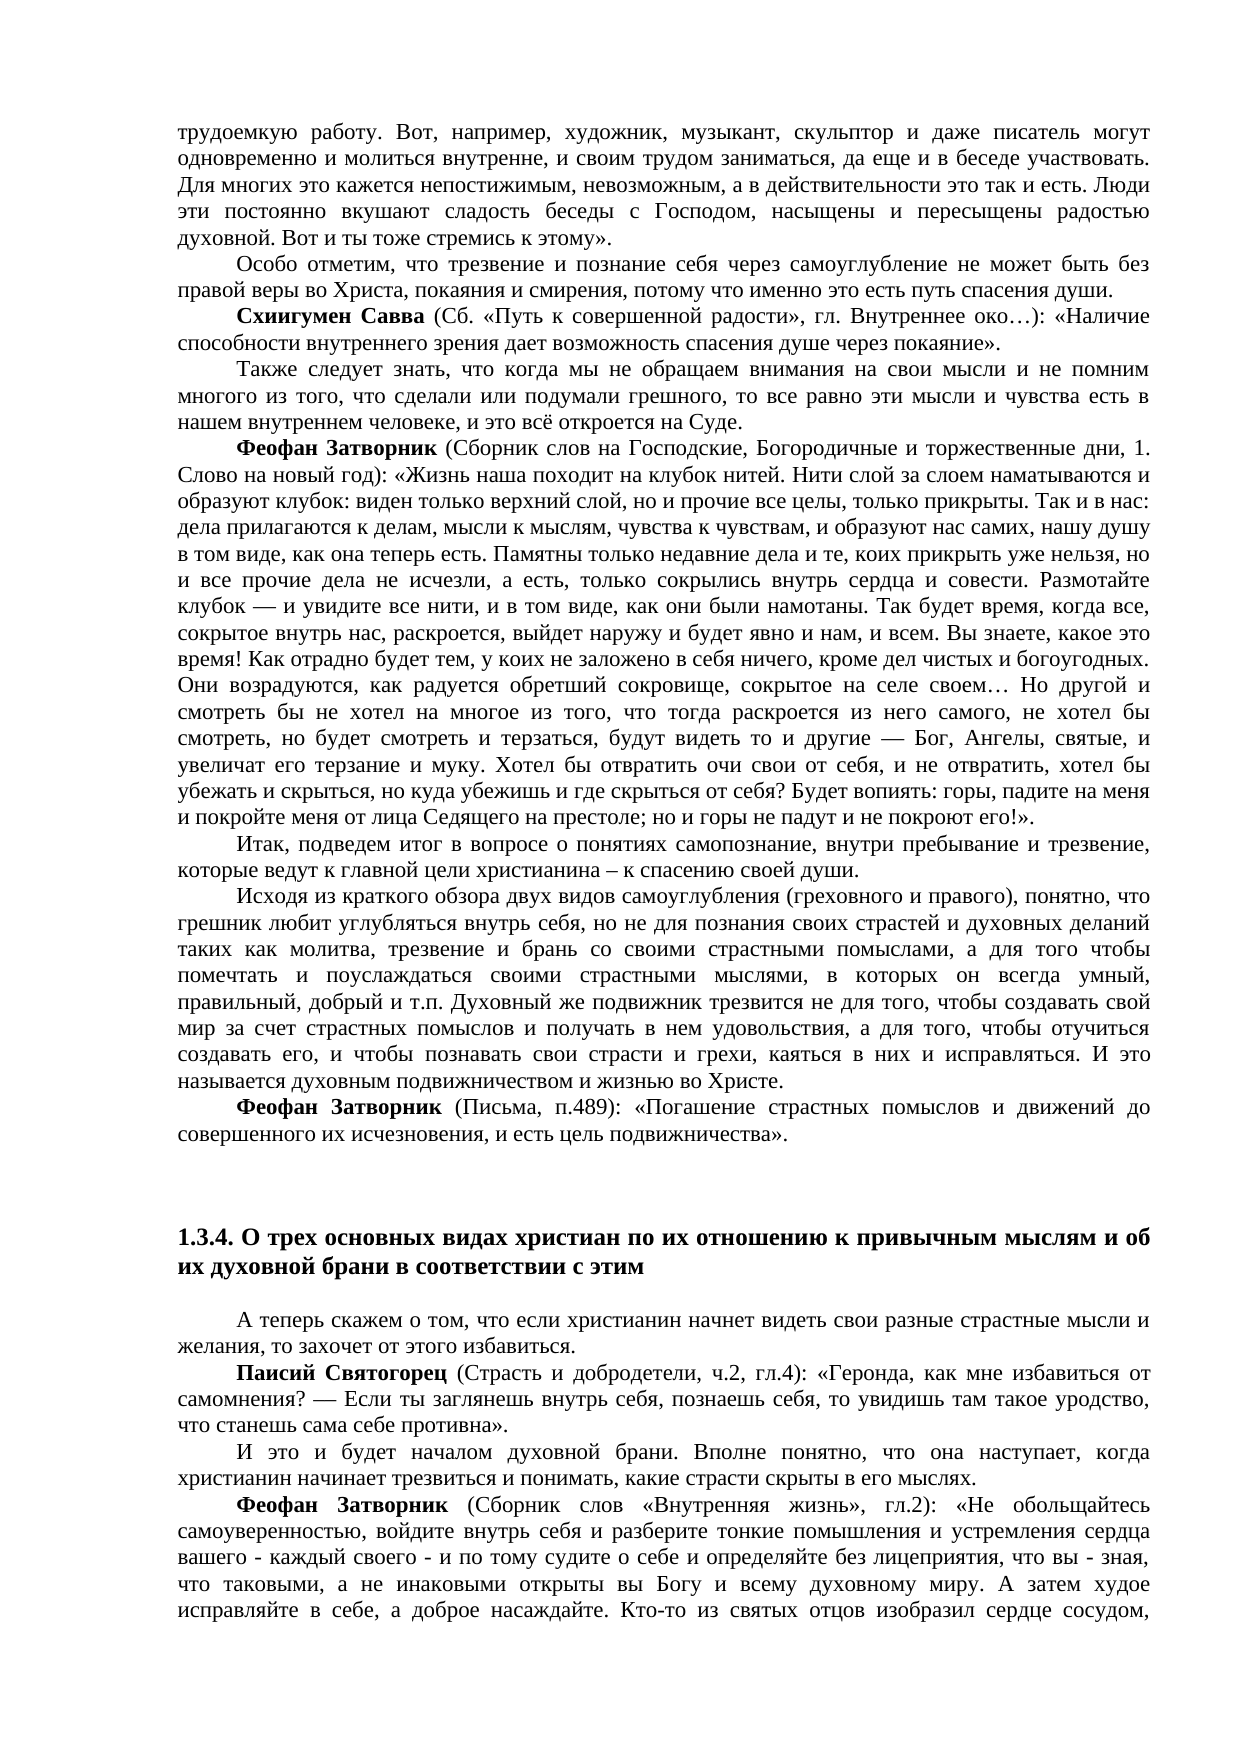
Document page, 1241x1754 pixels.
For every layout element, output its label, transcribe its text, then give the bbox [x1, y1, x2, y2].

text Итак, подведем итог в вопросе о понятиях самопознание, внутри пребывание и трезвение, которые ведут к главной цели христианина – к спасению своей души. [177, 830, 1152, 882]
text Также следует знать, что когда мы не обращаем внимания на свои мысли и не помним многого из того, что сделали или подумали грешного, то все равно эти мысли и чувства есть в нашем внутреннем человеке, и это всё откроется на Суде. [177, 355, 1152, 434]
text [177, 1491, 1152, 1622]
text Паисий Святогорец (Страсть и добродетели, ч.2, гл.4): «Геронда, как мне избавиться от самомнения? –– Если ты заглянешь внутрь себя, познаешь себя, то увидишь там такое уродство, что станешь сама себе противна». [177, 1359, 1152, 1438]
text И это и будет началом духовной брани. Вполне понятно, что она наступает, когда христианин начинает трезвиться и понимать, какие страсти скрыты в его мыслях. [177, 1438, 1152, 1491]
text Особо отметим, что трезвение и познание себя через самоуглубление не может быть без правой веры во Христа, покаяния и смирения, потому что именно это есть путь спасения души. [177, 250, 1152, 303]
text Феофан Затворник (Письма, п.489): «Погашение страстных помыслов и движений до совершенного их исчезновения, и есть цель подвижничества». [177, 1093, 1152, 1146]
text Феофан Затворник (Сборник слов на Господские, Богородичные и торжественные дни, 1. Слово на новый год): «Жизнь наша походит на клубок нитей. Нити слой за слоем наматываются и образуют клубок: виден только верхний слой, но и прочие все целы, только прикрыты. Так и в нас: дела прилагаются к делам, мысли к мыслям, чувства к чувствам, и образуют нас самих, нашу душу в том виде, как она теперь есть. Памятны только недавние дела и те, коих прикрыть уже нельзя, но и все прочие дела не исчезли, а есть, только сокрылись внутрь сердца и совести. Размотайте клубок — и увидите все нити, и в том виде, как они были намотаны. Так будет время, когда все, сокрытое внутрь нас, раскроется, выйдет наружу и будет явно и нам, и всем. Вы знаете, какое это время! Как отрадно будет тем, у коих не заложено в себя ничего, кроме дел чистых и богоугодных. Они возрадуются, как радуется обретший сокровище, сокрытое на селе своем… Но другой и смотреть бы не хотел на многое из того, что тогда раскроется из него самого, не хотел бы смотреть, но будет смотреть и терзаться, будут видеть то и другие — Бог, Ангелы, святые, и увеличат его терзание и муку. Хотел бы отвратить очи свои от себя, и не отвратить, хотел бы убежать и скрыться, но куда убежишь и где скрыться от себя? Будет вопиять: горы, падите на меня и покройте меня от лица Седящего на престоле; но и горы не падут и не покроют его!». [177, 434, 1152, 830]
text Схиигумен Савва (Сб. «Путь к совершенной радости», гл. Внутреннее око…): «Наличие способности внутреннего зрения дает возможность спасения душе через покаяние». [177, 303, 1152, 355]
subtitle 1.3.4. О трех основных видах христиан по их отношению к привычным мыслям и об их духовной брани в соответствии с этим [177, 1222, 1152, 1280]
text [177, 118, 1152, 250]
text Исходя из краткого обзора двух видов самоуглубления (греховного и правого), понятно, что грешник любит углубляться внутрь себя, но не для познания своих страстей и духовных деланий таких как молитва, трезвение и брань со своими страстными помыслами, а для того чтобы помечтать и поуслаждаться своими страстными мыслями, в которых он всегда умный, правильный, добрый и т.п. Духовный же подвижник трезвится не для того, чтобы создавать свой мир за счет страстных помыслов и получать в нем удовольствия, а для того, чтобы отучиться создавать его, и чтобы познавать свои страсти и грехи, каяться в них и исправляться. И это называется духовным подвижничеством и жизнью во Христе. [177, 882, 1152, 1093]
text А теперь скажем о том, что если христианин начнет видеть свои разные страстные мысли и желания, то захочет от этого избавиться. [177, 1306, 1152, 1359]
